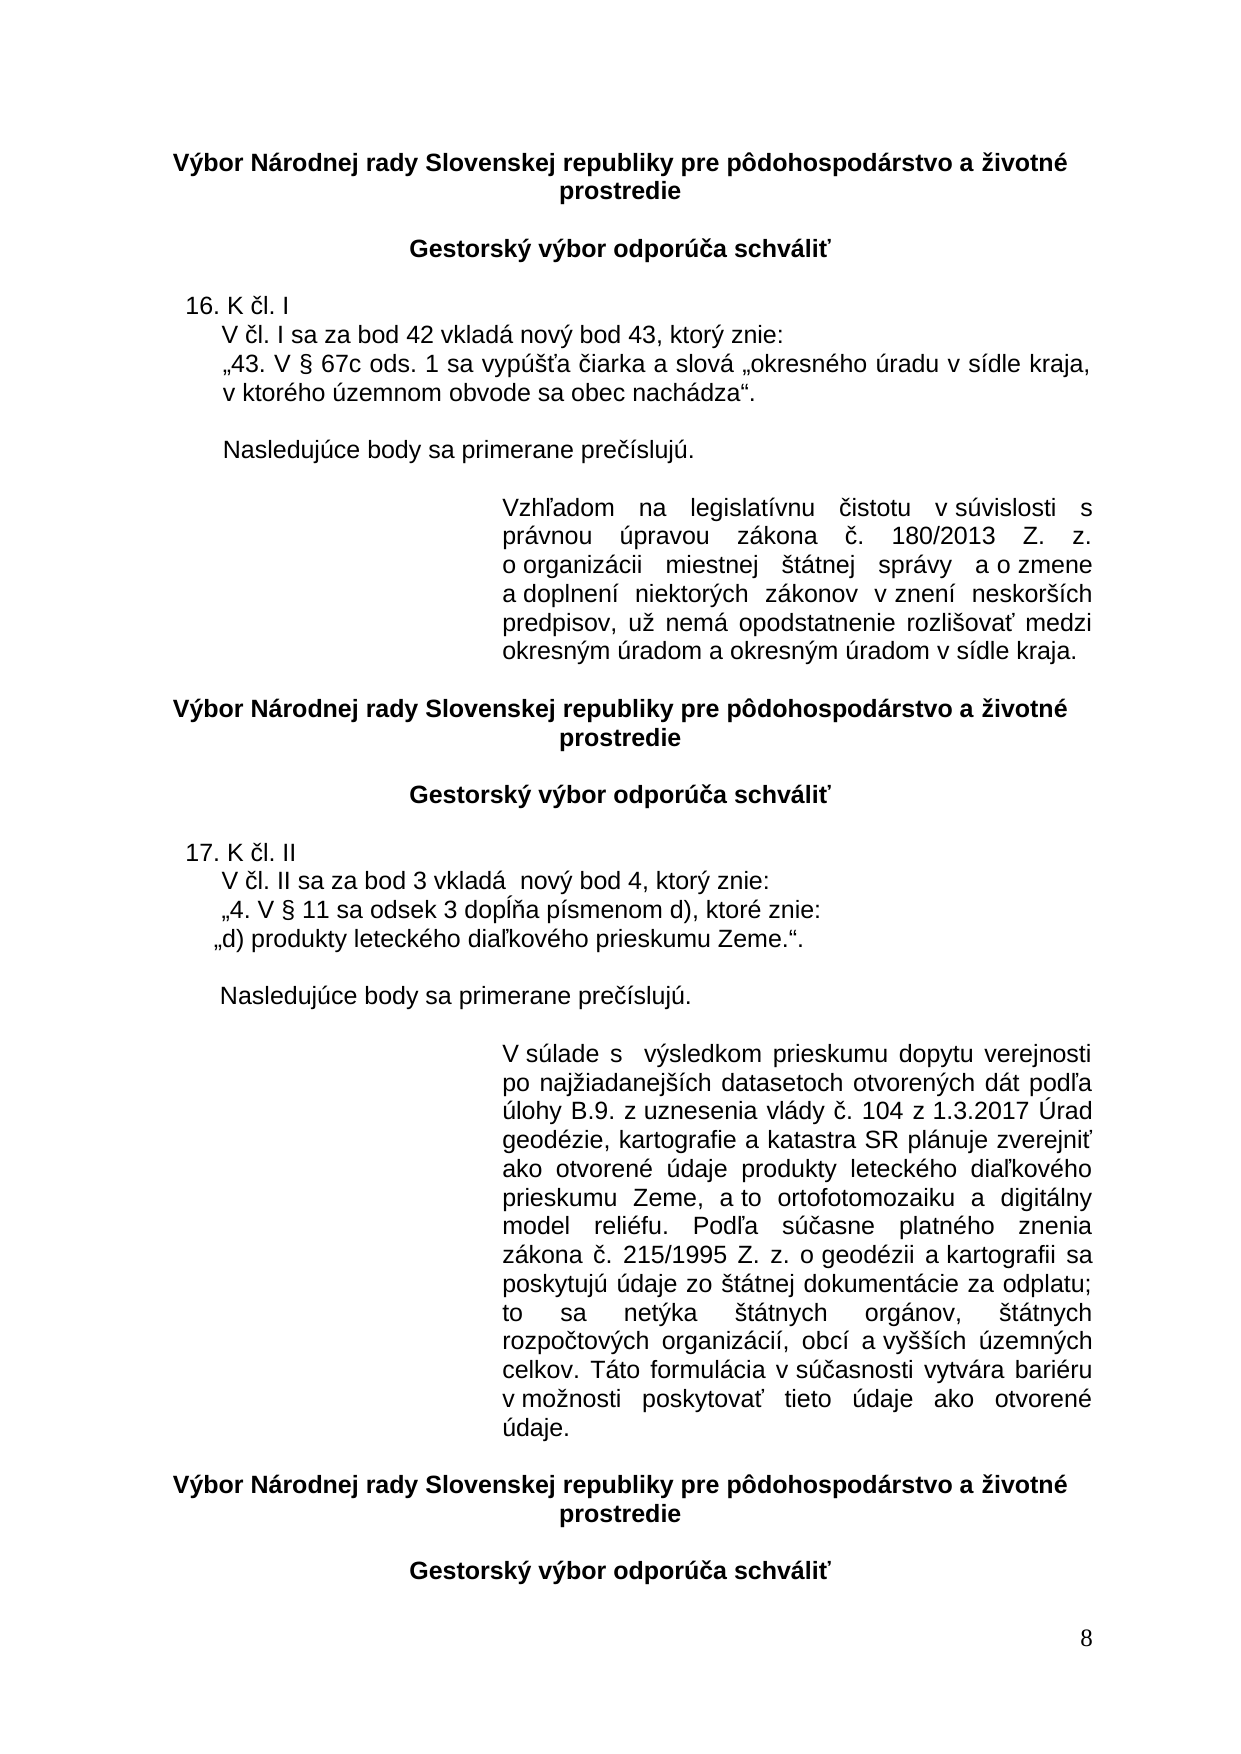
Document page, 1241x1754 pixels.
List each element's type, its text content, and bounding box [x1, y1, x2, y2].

list Nasledujúce body sa primerane prečíslujú. [223, 435, 1093, 464]
text Výbor Národnej rady Slovenskej republiky pre pôdohospodárstvo a životné prostredie [148, 1470, 1093, 1528]
text Vzhľadom na legislatívnu čistotu v súvislosti s právnou úpravou zákona č. 180/2013 Z. z. o organizácii miestnej štátnej správy a o zmene a doplnení niektorých zákonov v znení neskorších predpisov, už nemá opodstatnenie rozlišovať medzi okresným úradom a okresným úradom v sídle kraja. [502, 493, 1093, 665]
text 17. K čl. II [185, 838, 1093, 866]
list „43. V § 67c ods. 1 sa vypúšťa čiarka a slová „okresného úradu v sídle kraja, v ktorého územnom obvode sa obec nachádza“. [223, 349, 1093, 406]
text Výbor Národnej rady Slovenskej republiky pre pôdohospodárstvo a životné prostredie [148, 148, 1093, 205]
text Gestorský výbor odporúča schváliť [148, 1556, 1093, 1585]
text „4. V § 11 sa odsek 3 dopĺňa písmenom d), ktoré znie: [221, 895, 1093, 924]
text V čl. I sa za bod 42 vkladá nový bod 43, ktorý znie: [185, 320, 1093, 349]
text Nasledujúce body sa primerane prečíslujú. [185, 981, 1093, 1010]
text 16. K čl. I [185, 291, 1093, 320]
text „d) produkty leteckého diaľkového prieskumu Zeme.“. [207, 924, 1093, 953]
text Výbor Národnej rady Slovenskej republiky pre pôdohospodárstvo a životné prostredie [148, 694, 1093, 751]
text Gestorský výbor odporúča schváliť [148, 205, 1093, 263]
text V čl. II sa za bod 3 vkladá nový bod 4, ktorý znie: [185, 866, 1093, 895]
text V súlade s výsledkom prieskumu dopytu verejnosti po najžiadanejších datasetoch otvorených dát podľa úlohy B.9. z uznesenia vlády č. 104 z 1.3.2017 Úrad geodézie, kartografie a katastra SR plánuje zverejniť ako otvorené údaje produkty leteckého diaľkového prieskumu Zeme, a to ortofotomozaiku a digitálny model reliéfu. Podľa súčasne platného znenia zákona č. 215/1995 Z. z. o geodézii a kartografii sa poskytujú údaje zo štátnej dokumentácie za odplatu; to sa netýka štátnych orgánov, štátnych rozpočtových organizácií, obcí a vyšších územných celkov. Táto formulácia v súčasnosti vytvára bariéru v možnosti poskytovať tieto údaje ako otvorené údaje. [502, 1039, 1093, 1441]
text Gestorský výbor odporúča schváliť [148, 751, 1093, 809]
